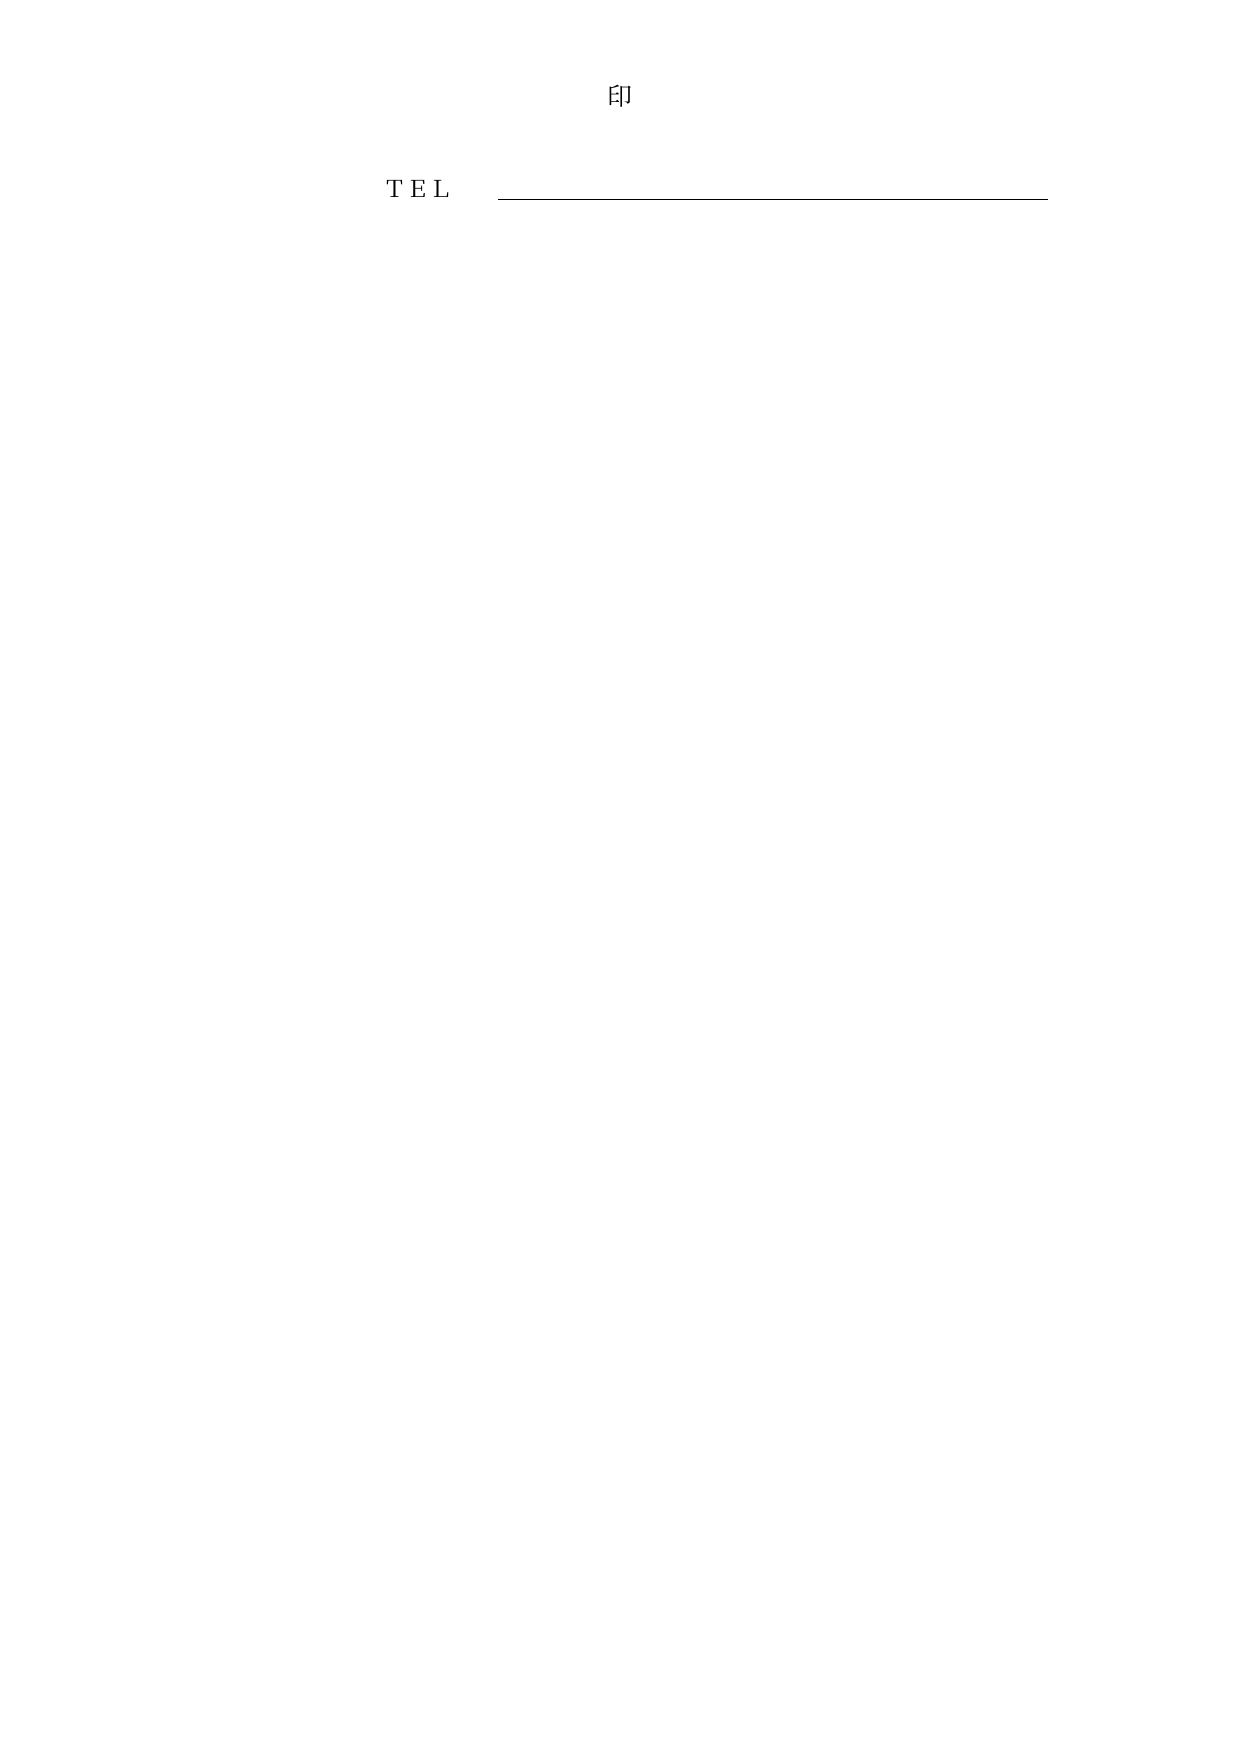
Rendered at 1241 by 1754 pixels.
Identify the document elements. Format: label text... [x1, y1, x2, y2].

text ＴＥＬ [177, 168, 1063, 206]
